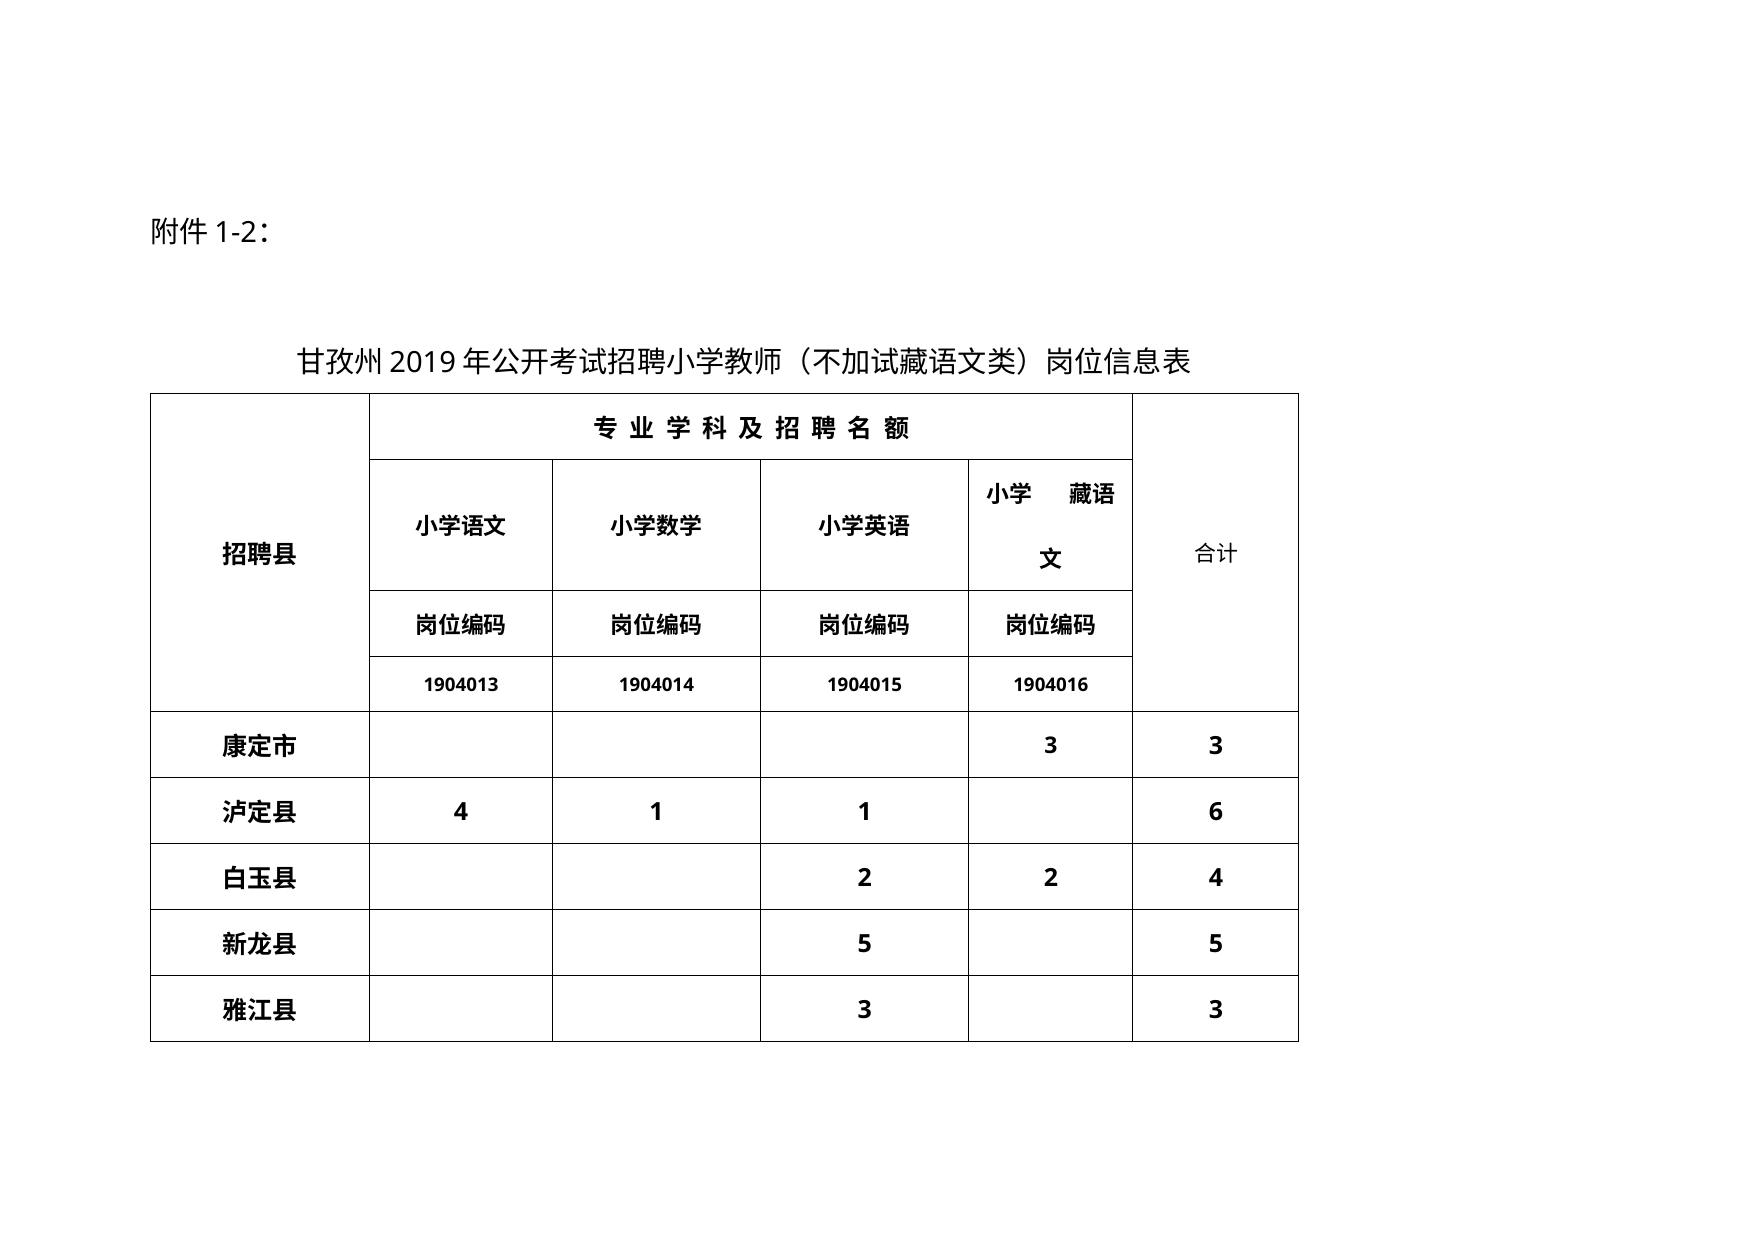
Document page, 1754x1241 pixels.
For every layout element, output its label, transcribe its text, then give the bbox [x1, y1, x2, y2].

table_cell 5 [1133, 910, 1298, 975]
table_cell [370, 910, 552, 975]
table_cell 3 [1133, 976, 1298, 1041]
table_cell 1904013 [370, 657, 552, 711]
table_cell 小学语文 [370, 460, 552, 590]
table_cell 岗位编码 [761, 591, 968, 656]
table_cell 白玉县 [151, 844, 369, 909]
table_cell 4 [1133, 844, 1298, 909]
table_cell [370, 976, 552, 1041]
table_cell [553, 976, 760, 1041]
text 甘孜州2019年公开考试招聘小学教师（不加试藏语文类）岗位信息表 [150, 328, 1604, 393]
table_cell [553, 910, 760, 975]
table_cell 小学数学 [553, 460, 760, 590]
table_cell [969, 976, 1132, 1041]
table_cell [370, 712, 552, 777]
table_cell 雅江县 [151, 976, 369, 1041]
table_cell [761, 712, 968, 777]
table_cell [969, 910, 1132, 975]
table_cell 1904016 [969, 657, 1132, 711]
table_header 专 业 学 科 及 招 聘 名 额 [370, 394, 1132, 459]
table_cell 岗位编码 [553, 591, 760, 656]
table_cell 4 [370, 778, 552, 843]
table_cell 小学 藏语文 [969, 460, 1132, 590]
table_cell 1 [553, 778, 760, 843]
table_cell 新龙县 [151, 910, 369, 975]
table_cell [969, 778, 1132, 843]
table_cell [370, 844, 552, 909]
table_cell 1 [761, 778, 968, 843]
table_cell 1904015 [761, 657, 968, 711]
table_cell 康定市 [151, 712, 369, 777]
table_cell 岗位编码 [370, 591, 552, 656]
table_cell 3 [969, 712, 1132, 777]
table_cell 小学英语 [761, 460, 968, 590]
text 附件1-2： [150, 198, 1604, 263]
table_header 合计 [1133, 394, 1298, 711]
table_cell 5 [761, 910, 968, 975]
table_cell [553, 712, 760, 777]
table_cell 3 [1133, 712, 1298, 777]
table_cell [553, 844, 760, 909]
table_cell 2 [761, 844, 968, 909]
table_cell 泸定县 [151, 778, 369, 843]
table_cell 6 [1133, 778, 1298, 843]
table_cell 2 [969, 844, 1132, 909]
table_header 招聘县 [151, 394, 369, 711]
table_cell 3 [761, 976, 968, 1041]
table_cell 岗位编码 [969, 591, 1132, 656]
table_cell 1904014 [553, 657, 760, 711]
